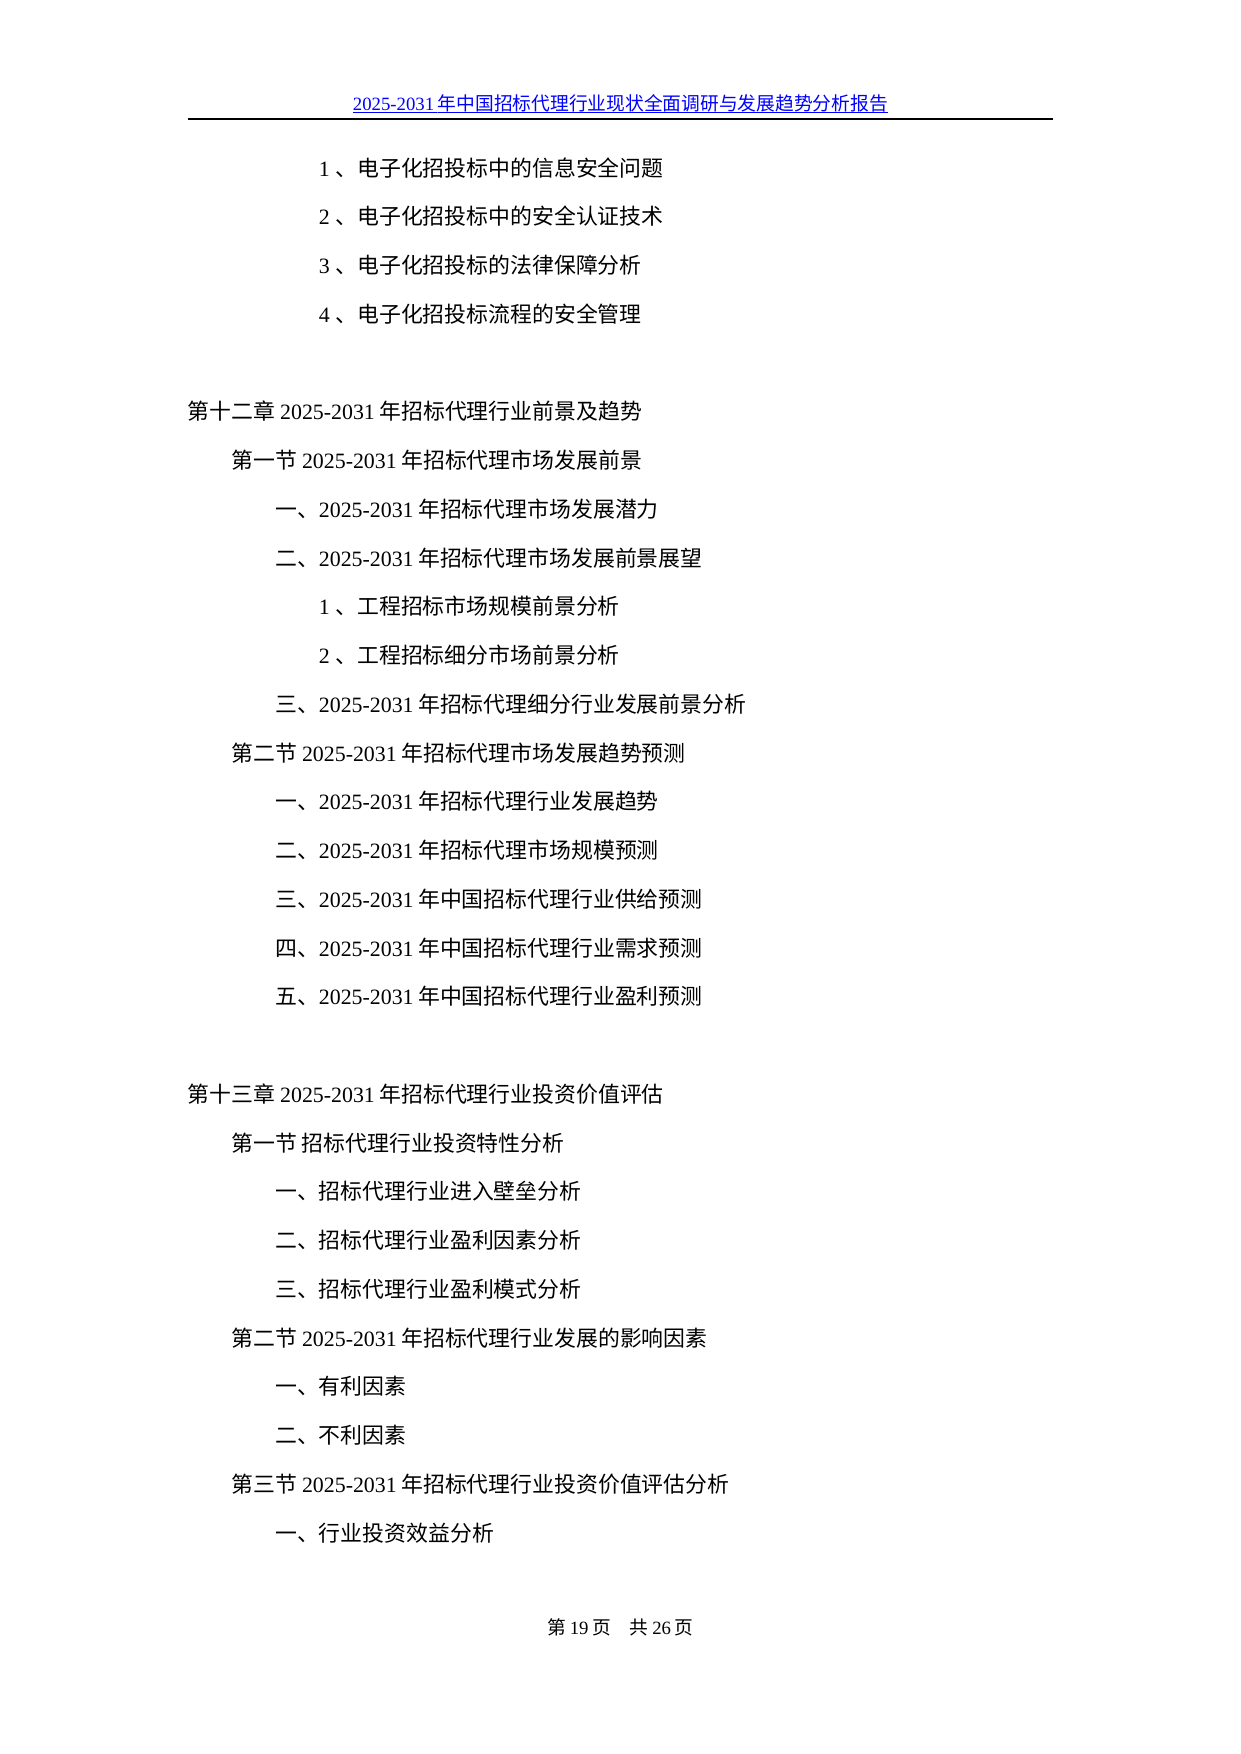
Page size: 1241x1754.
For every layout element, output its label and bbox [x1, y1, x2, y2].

text [187, 150, 1053, 1548]
